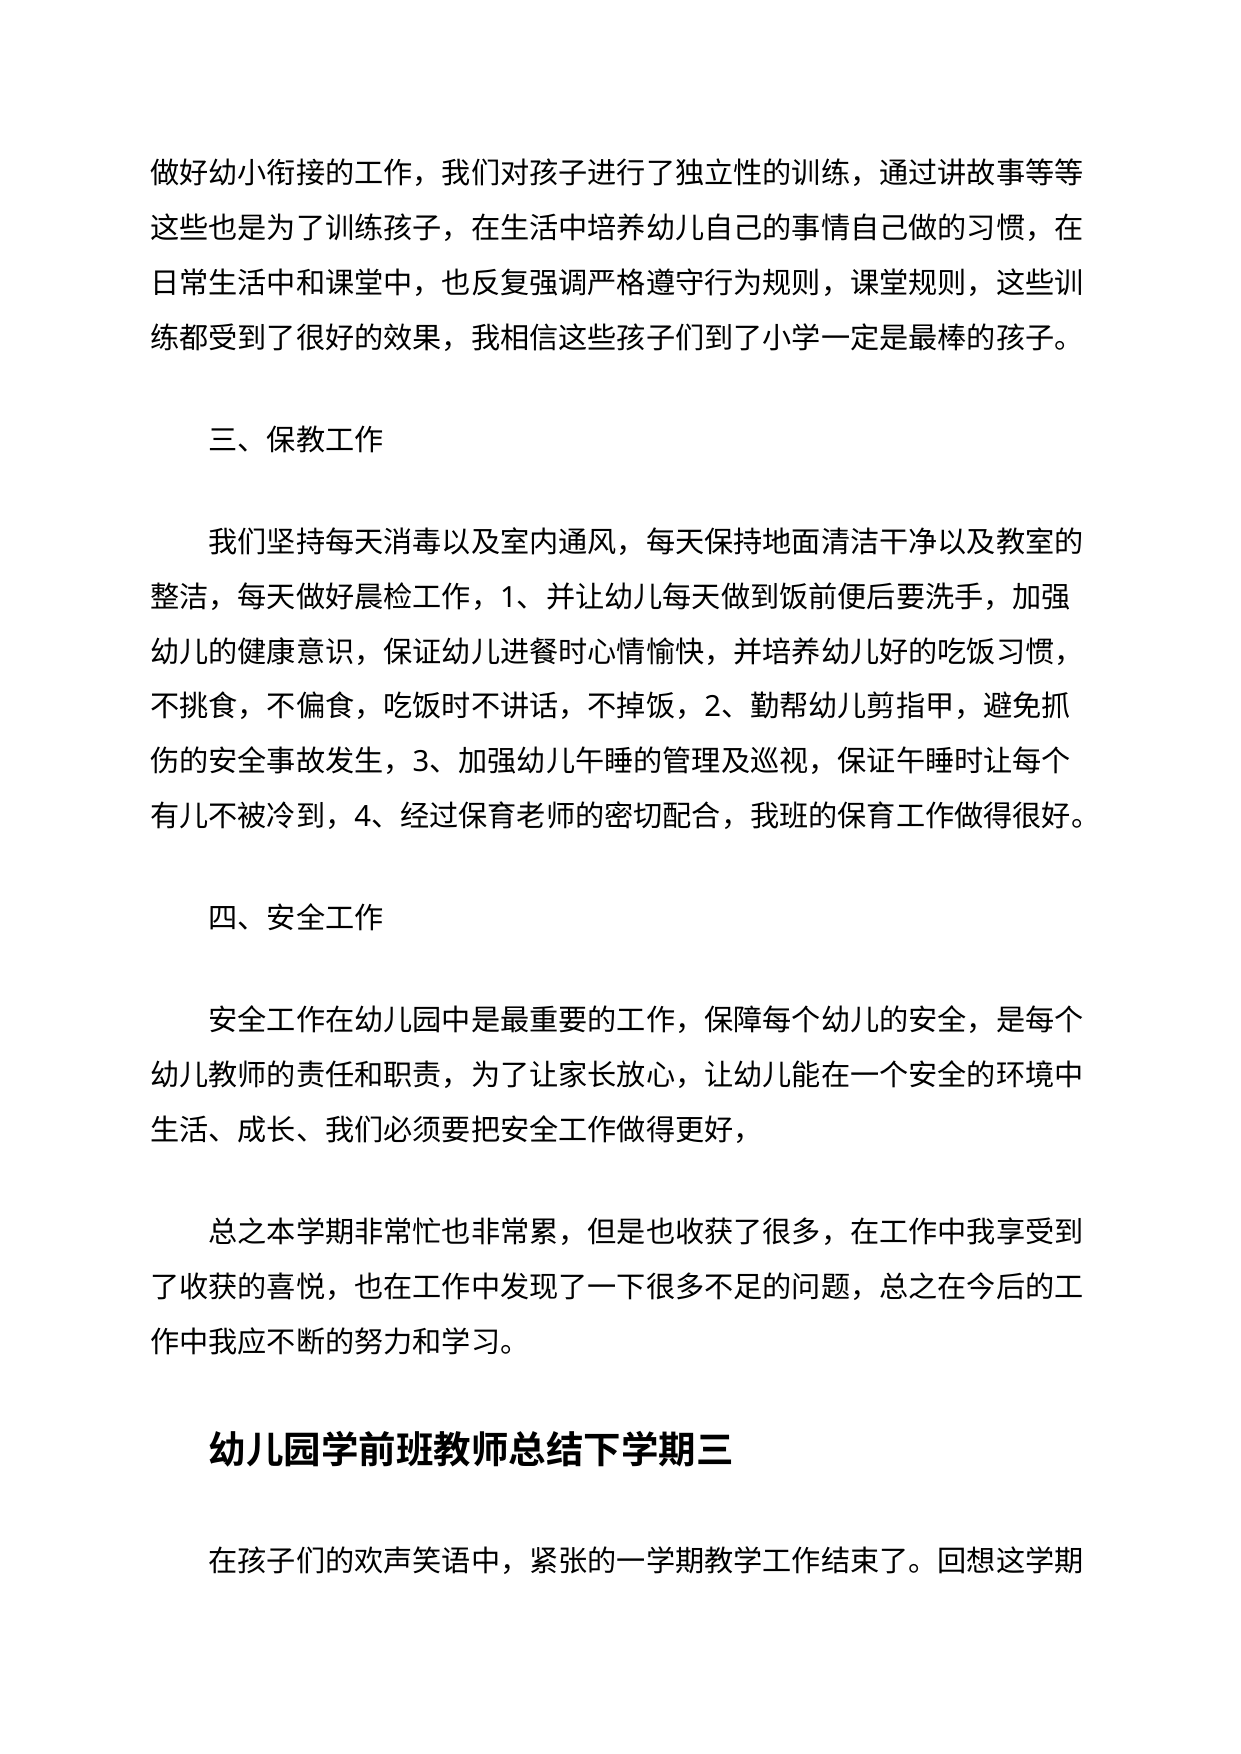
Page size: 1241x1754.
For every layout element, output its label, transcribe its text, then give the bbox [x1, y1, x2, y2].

text 三、保教工作 [150, 416, 1090, 459]
text 幼儿园学前班教师总结下学期三 [150, 1420, 1090, 1474]
text 总之本学期非常忙也非常累，但是也收获了很多，在工作中我享受到了收获的喜悦，也在工作中发现了一下很多不足的问题，总之在今后的工作中我应不断的努力和学习。 [150, 1208, 1090, 1360]
text 安全工作在幼儿园中是最重要的工作，保障每个幼儿的安全，是每个幼儿教师的责任和职责，为了让家长放心，让幼儿能在一个安全的环境中生活、成长、我们必须要把安全工作做得更好， [150, 997, 1090, 1149]
text 我们坚持每天消毒以及室内通风，每天保持地面清洁干净以及教室的整洁，每天做好晨检工作，1、并让幼儿每天做到饭前便后要洗手，加强幼儿的健康意识，保证幼儿进餐时心情愉快，并培养幼儿好的吃饭习惯，不挑食，不偏食，吃饭时不讲话，不掉饭，2、勤帮幼儿剪指甲，避免抓伤的安全事故发生，3、加强幼儿午睡的管理及巡视，保证午睡时让每个有儿不被冷到，4、经过保育老师的密切配合，我班的保育工作做得很好。 [150, 518, 1090, 835]
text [150, 150, 1090, 357]
text 四、安全工作 [150, 895, 1090, 937]
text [150, 1537, 1090, 1579]
